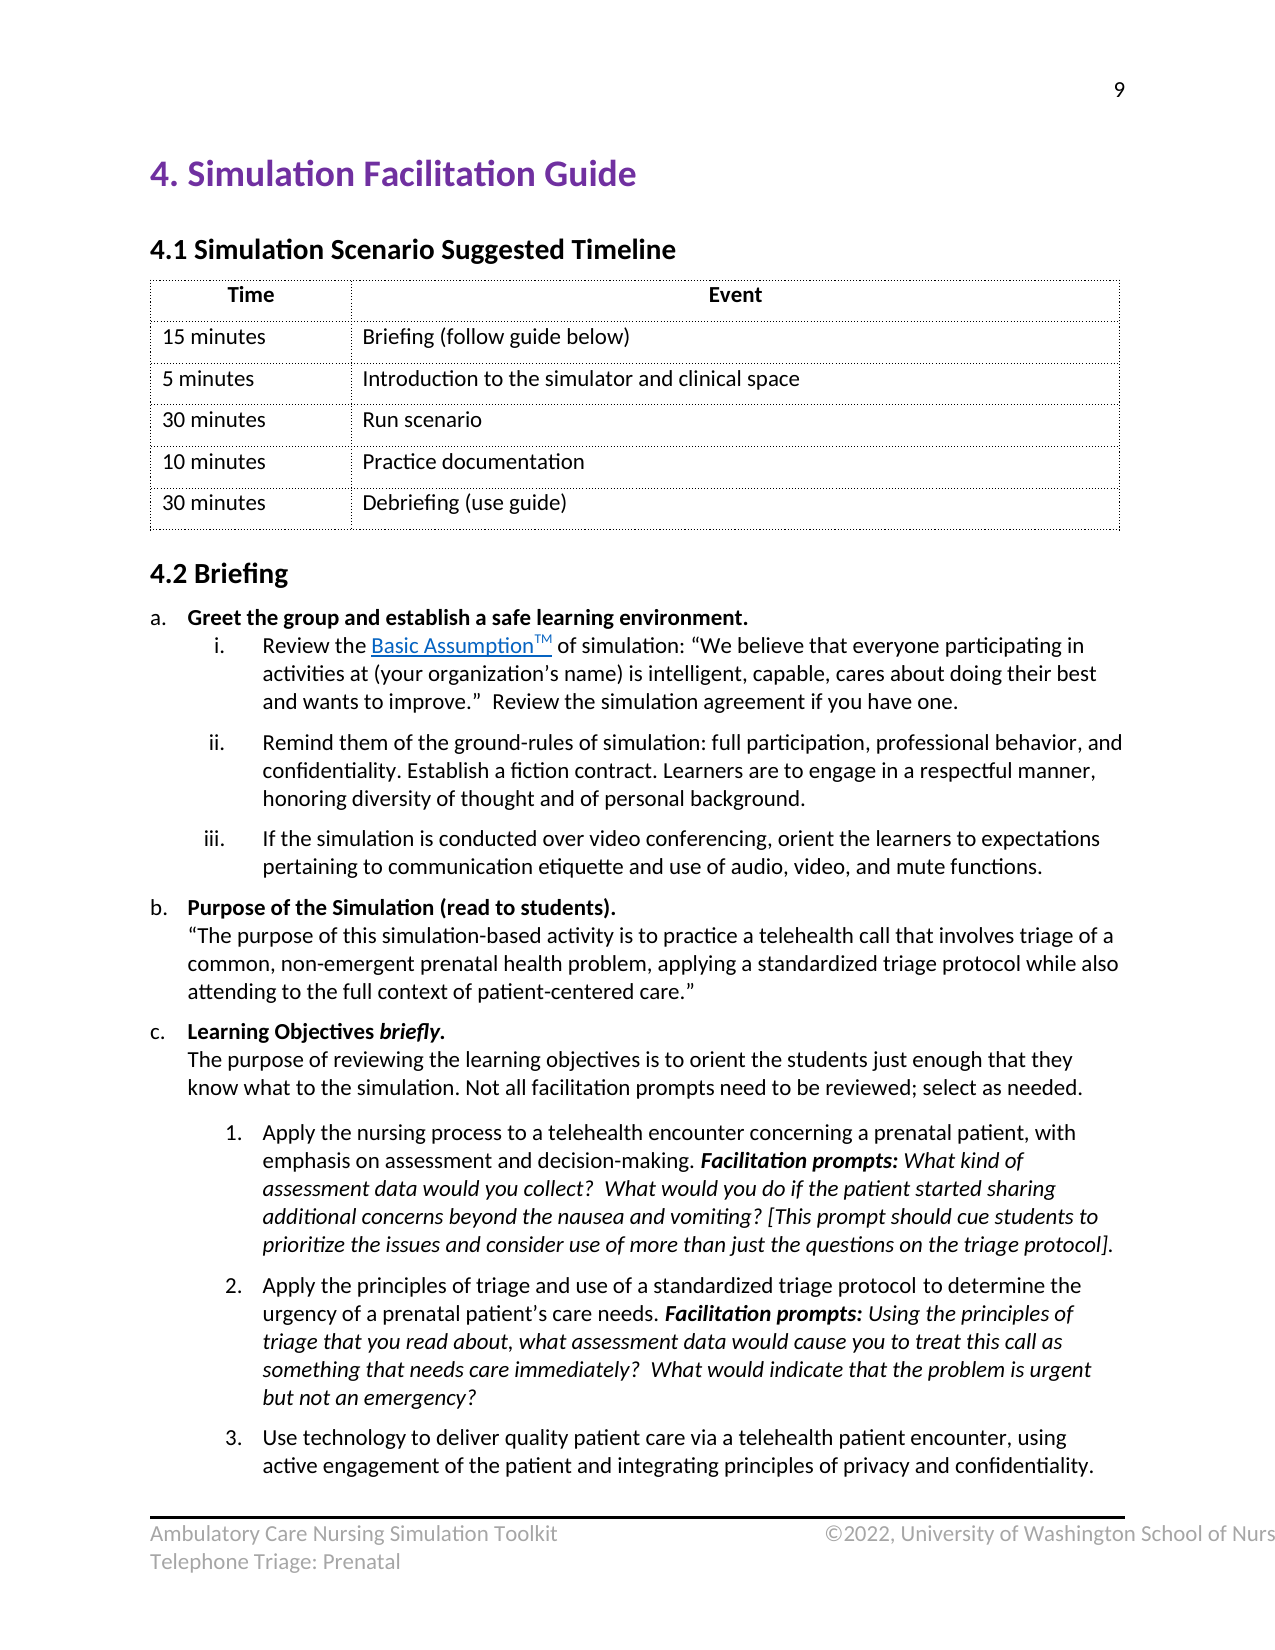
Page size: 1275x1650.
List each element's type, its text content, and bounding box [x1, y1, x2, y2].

text 4. Simulation Facilitation Guide [150, 150, 1125, 196]
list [225, 1423, 1125, 1479]
list Apply the nursing process to a telehealth encounter concerning a prenatal patient, with emphasis on assessment and decision-making. Facilitation prompts: What kind of assessment data would you collect? What would you do if the patient started sharing additional concerns beyond the nausea and vomiting? [This prompt should cue students to prioritize the issues and consider use of more than just the questions on the triage protocol]. [225, 1118, 1125, 1258]
list Greet the group and establish a safe learning environment. [150, 603, 1125, 631]
list Learning Objectives briefly. [150, 1017, 1125, 1045]
table_cell 15 minutes [151, 321, 351, 363]
list The purpose of reviewing the learning objectives is to orient the students just enough that they know what to the simulation. Not all facilitation prompts need to be reviewed; select as needed. [187, 1045, 1125, 1101]
table_cell 30 minutes [151, 488, 351, 529]
table_cell Practice documentation [351, 446, 1120, 487]
text 4.1 Simulation Scenario Suggested Timeline [150, 231, 1125, 267]
text 4.2 Briefing [150, 555, 1125, 591]
table_cell 30 minutes [151, 404, 351, 446]
table_cell Debriefing (use guide) [351, 488, 1120, 529]
table_cell 5 minutes [151, 363, 351, 404]
list Apply the principles of triage and use of a standardized triage protocol to determine the urgency of a prenatal patient’s care needs. Facilitation prompts: Using the principles of triage that you read about, what assessment data would cause you to treat this call as something that needs care immediately? What would indicate that the problem is urgent but not an emergency? [225, 1271, 1125, 1411]
table_cell Briefing (follow guide below) [351, 321, 1120, 363]
list Remind them of the ground-rules of simulation: full participation, professional behavior, and confidentiality. Establish a fiction contract. Learners are to engage in a respectful manner, honoring diversity of thought and of personal background. [225, 728, 1125, 812]
table_cell 10 minutes [151, 446, 351, 487]
list Review the Basic AssumptionTM of simulation: “We believe that everyone participating in activities at (your organization’s name) is intelligent, capable, cares about doing their best and wants to improve.” Review the simulation agreement if you have one. [225, 631, 690, 715]
list Purpose of the Simulation (read to students). [150, 893, 1125, 921]
table_header Event [351, 280, 1120, 321]
list Review the Basic AssumptionTM of simulation: “We believe that everyone participating in activities at (your organization’s name) is intelligent, capable, cares about doing their best and wants to improve.” Review the simulation agreement if you have one. [482, 631, 1125, 715]
table_header Time [151, 280, 351, 321]
list If the simulation is conducted over video conferencing, orient the learners to expectations pertaining to communication etiquette and use of audio, video, and mute functions. [225, 824, 1125, 880]
list “The purpose of this simulation-based activity is to practice a telehealth call that involves triage of a common, non-emergent prenatal health problem, applying a standardized triage protocol while also attending to the full context of patient-centered care.” [187, 921, 1125, 1005]
table_cell Introduction to the simulator and clinical space [351, 363, 1120, 404]
table_cell Run scenario [351, 404, 1120, 446]
